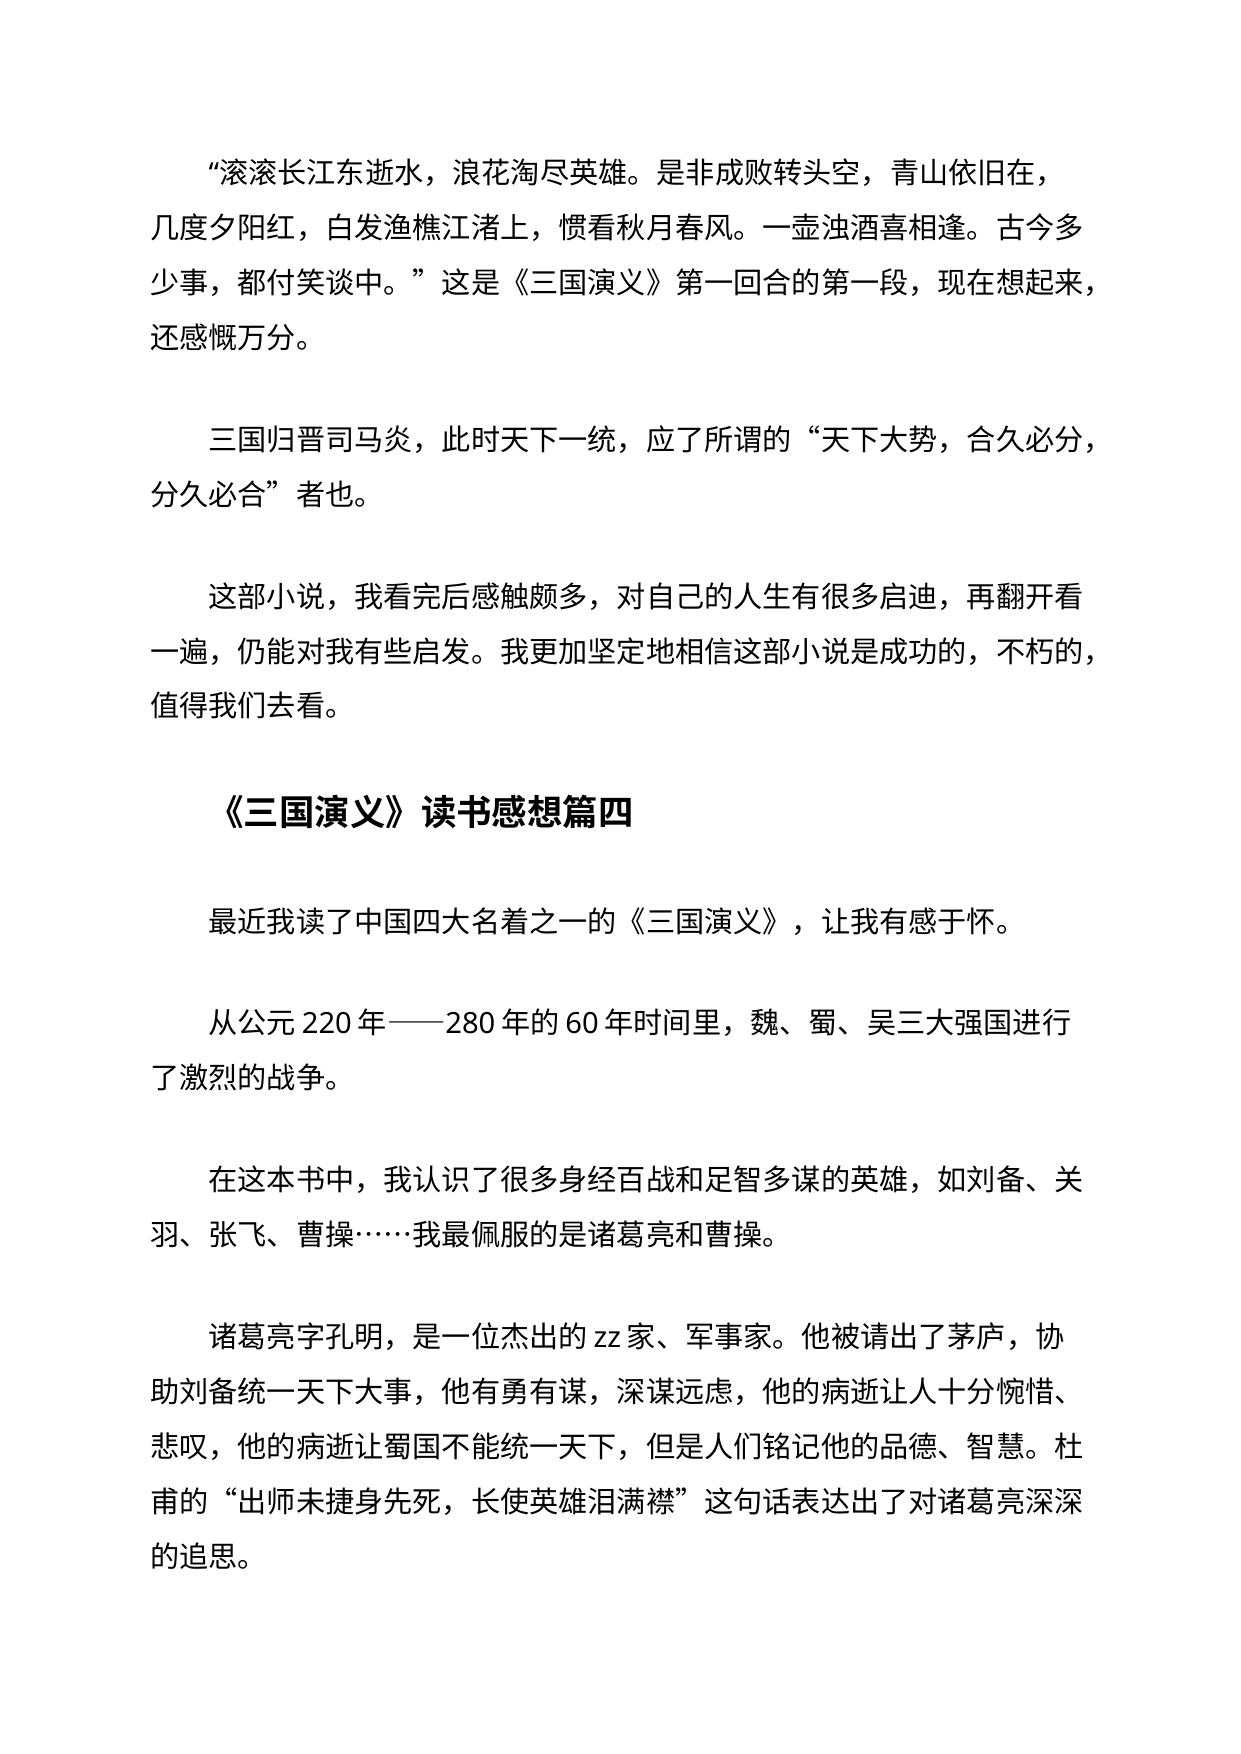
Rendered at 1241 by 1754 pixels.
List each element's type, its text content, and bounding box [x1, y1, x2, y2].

text 这部小说，我看完后感触颇多，对自己的人生有很多启迪，再翻开看一遍，仍能对我有些启发。我更加坚定地相信这部小说是成功的，不朽的，值得我们去看。 [150, 573, 1090, 725]
text “滚滚长江东逝水，浪花淘尽英雄。是非成败转头空，青山依旧在，几度夕阳红，白发渔樵江渚上，惯看秋月春风。一壶浊酒喜相逢。古今多少事，都付笑谈中。”这是《三国演义》第一回合的第一段，现在想起来，还感慨万分。 [150, 150, 1090, 357]
text 从公元220年——280年的60年时间里，魏、蜀、吴三大强国进行了激烈的战争。 [150, 1000, 1090, 1097]
text 最近我读了中国四大名着之一的《三国演义》，让我有感于怀。 [150, 898, 1090, 941]
text 诸葛亮字孔明，是一位杰出的zz家、军事家。他被请出了茅庐，协助刘备统一天下大事，他有勇有谋，深谋远虑，他的病逝让人十分惋惜、悲叹，他的病逝让蜀国不能统一天下，但是人们铭记他的品德、智慧。杜甫的“出师未捷身先死，长使英雄泪满襟”这句话表达出了对诸葛亮深深的追思。 [150, 1313, 1090, 1575]
text 三国归晋司马炎，此时天下一统，应了所谓的“天下大势，合久必分，分久必合”者也。 [150, 417, 1090, 514]
text 《三国演义》读书感想篇四 [150, 785, 1090, 836]
text 在这本书中，我认识了很多身经百战和足智多谋的英雄，如刘备、关羽、张飞、曹操……我最佩服的是诸葛亮和曹操。 [150, 1157, 1090, 1254]
